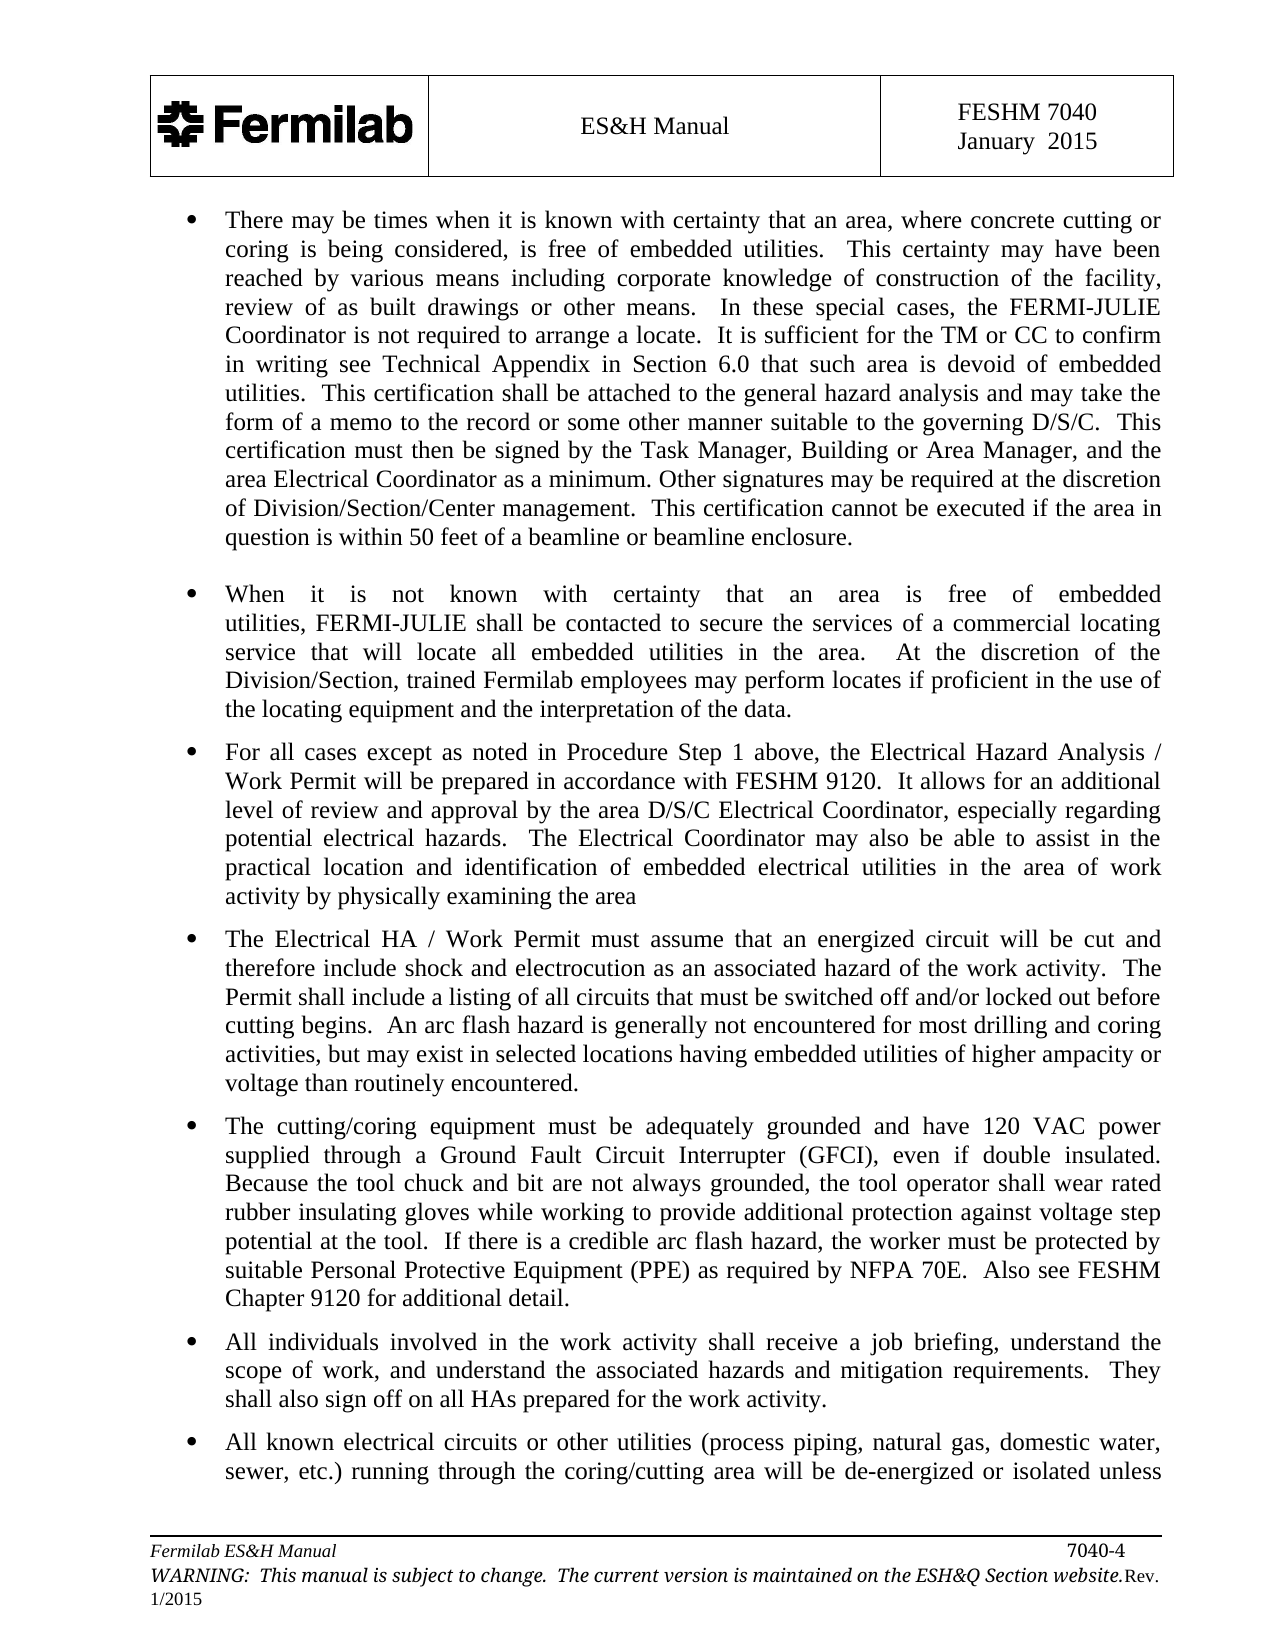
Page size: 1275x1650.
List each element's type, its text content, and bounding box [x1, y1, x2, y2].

list There may be times when it is known with certainty that an area, where concrete cutting or coring is being considered, is free of embedded utilities. This certainty may have been reached by various means including corporate knowledge of construction of the facility, review of as built drawings or other means. In these special cases, the FERMI-JULIE Coordinator is not required to arrange a locate. It is sufficient for the TM or CC to confirm in writing see Technical Appendix in Section 6.0 that such area is devoid of embedded utilities. This certification shall be attached to the general hazard analysis and may take the form of a memo to the record or some other manner suitable to the governing D/S/C. This certification must then be signed by the Task Manager, Building or Area Manager, and the area Electrical Coordinator as a minimum. Other signatures may be required at the discretion of Division/Section/Center management. This certification cannot be executed if the area in question is within 50 feet of a beamline or beamline enclosure. [187, 205, 1162, 550]
list All individuals involved in the work activity shall receive a job briefing, understand the scope of work, and understand the associated hazards and mitigation requirements. They shall also sign off on all HAs prepared for the work activity. [187, 1327, 1162, 1413]
picture [157, 101, 413, 147]
list The Electrical HA / Work Permit must assume that an energized circuit will be cut and therefore include shock and electrocution as an associated hazard of the work activity. The Permit shall include a listing of all circuits that must be switched off and/or locked out before cutting begins. An arc flash hazard is generally not encountered for most drilling and coring activities, but may exist in selected locations having embedded utilities of higher ampacity or voltage than routinely encountered. [187, 924, 1162, 1097]
list The cutting/coring equipment must be adequately grounded and have 120 VAC power supplied through a Ground Fault Circuit Interrupter (GFCI), even if double insulated. Because the tool chuck and bit are not always grounded, the tool operator shall wear rated rubber insulating gloves while working to provide additional protection against voltage step potential at the tool. If there is a credible arc flash hazard, the worker must be protected by suitable Personal Protective Equipment (PPE) as required by NFPA 70E. Also see FESHM Chapter 9120 for additional detail. [187, 1111, 1162, 1312]
list For all cases except as noted in Procedure Step 1 above, the Electrical Hazard Analysis / Work Permit will be prepared in accordance with FESHM 9120. It allows for an additional level of review and approval by the area D/S/C Electrical Coordinator, especially regarding potential electrical hazards. The Electrical Coordinator may also be able to assist in the practical location and identification of embedded electrical utilities in the area of work activity by physically examining the area [187, 737, 1162, 910]
list When it is not known with certainty that an area is free of embedded utilities, FERMI-JULIE shall be contacted to secure the services of a commercial locating service that will locate all embedded utilities in the area. At the discretion of the Division/Section, trained Fermilab employees may perform locates if proficient in the use of the locating equipment and the interpretation of the data. [187, 579, 1162, 723]
